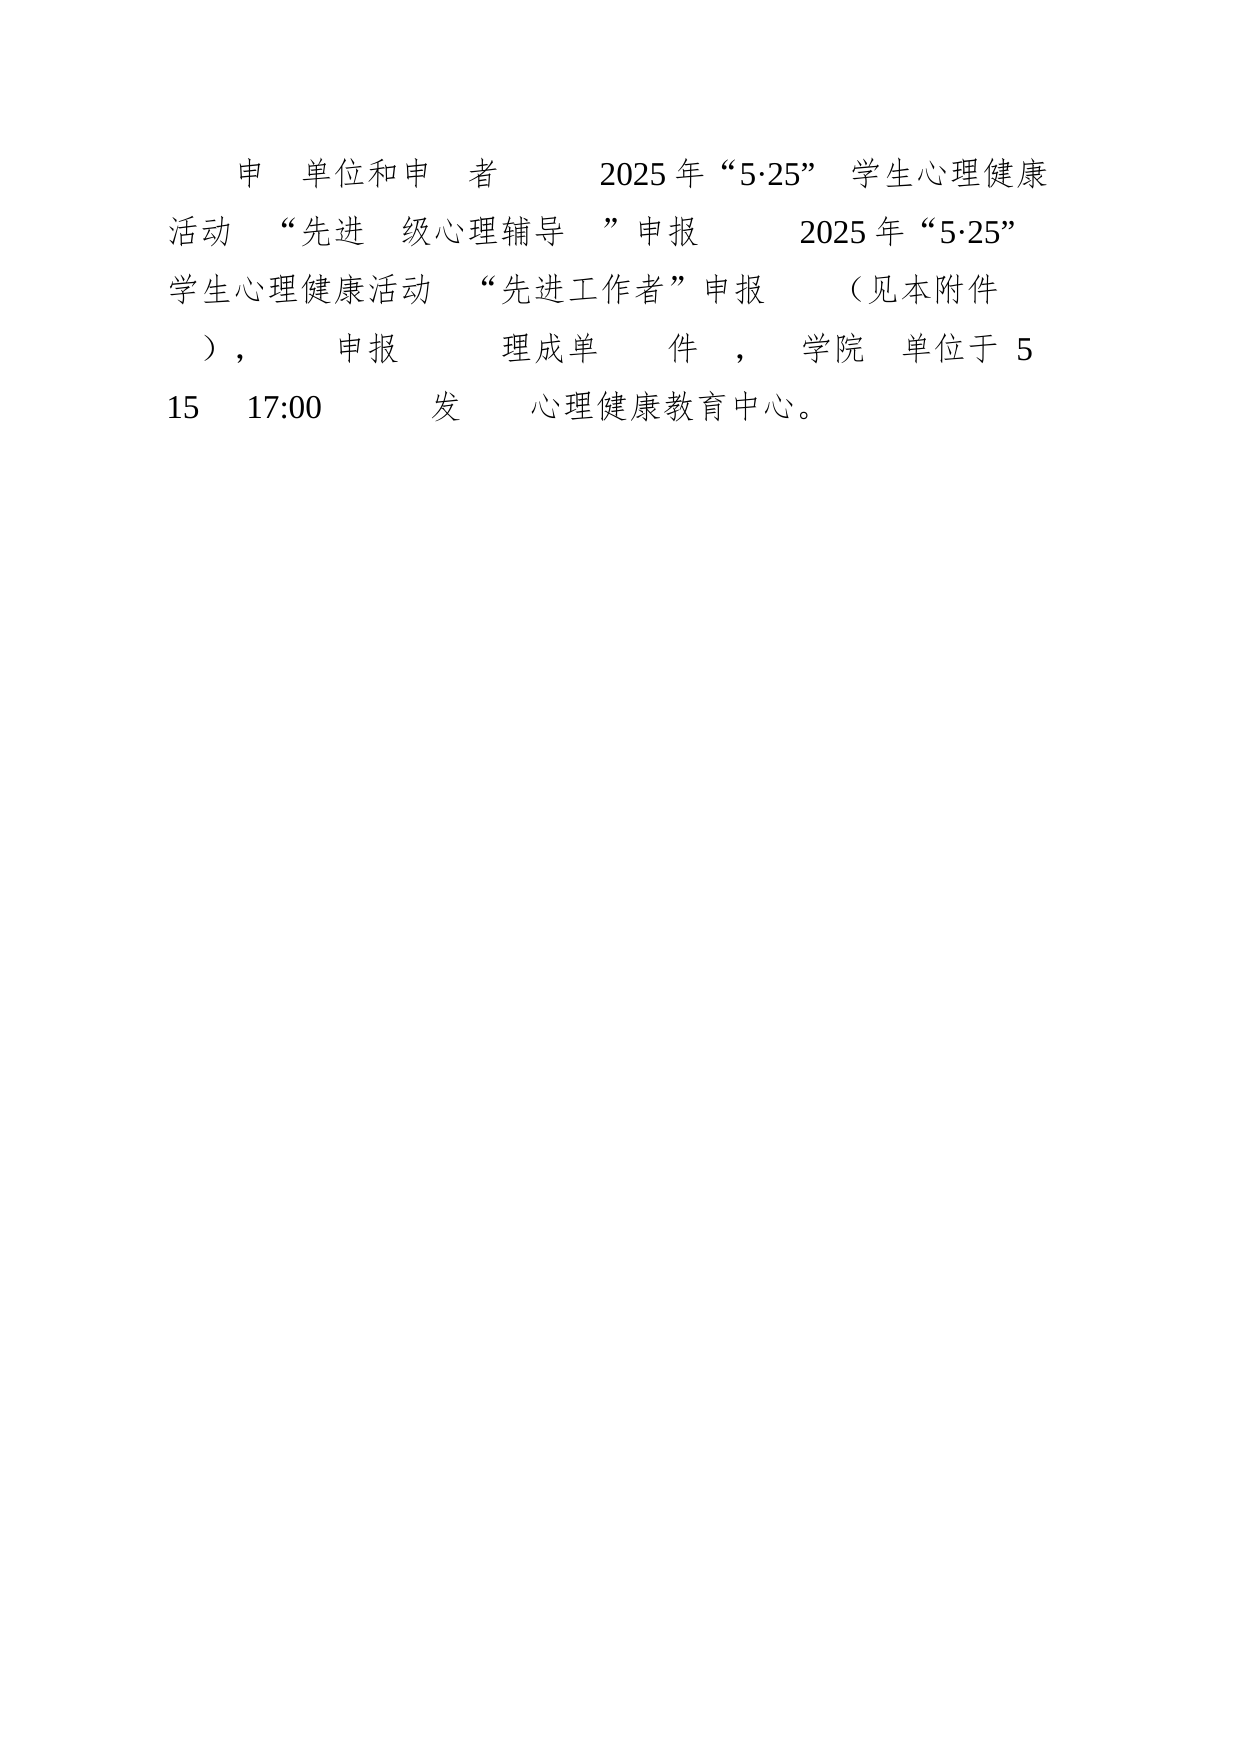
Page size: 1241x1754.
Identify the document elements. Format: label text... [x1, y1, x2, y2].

text 申请单位和申请者填写《2025年“5·25”大学生心理健康活动月“先进二级心理辅导站”申报表》《2025年“5·25”大学生心理健康活动月“先进工作者”申报表》（见本附件末页），将各申报材料整理成单独文件夹，以学院为单位于 5月15日17:00前打包发送至心理健康教育中心。 [166, 138, 1074, 430]
